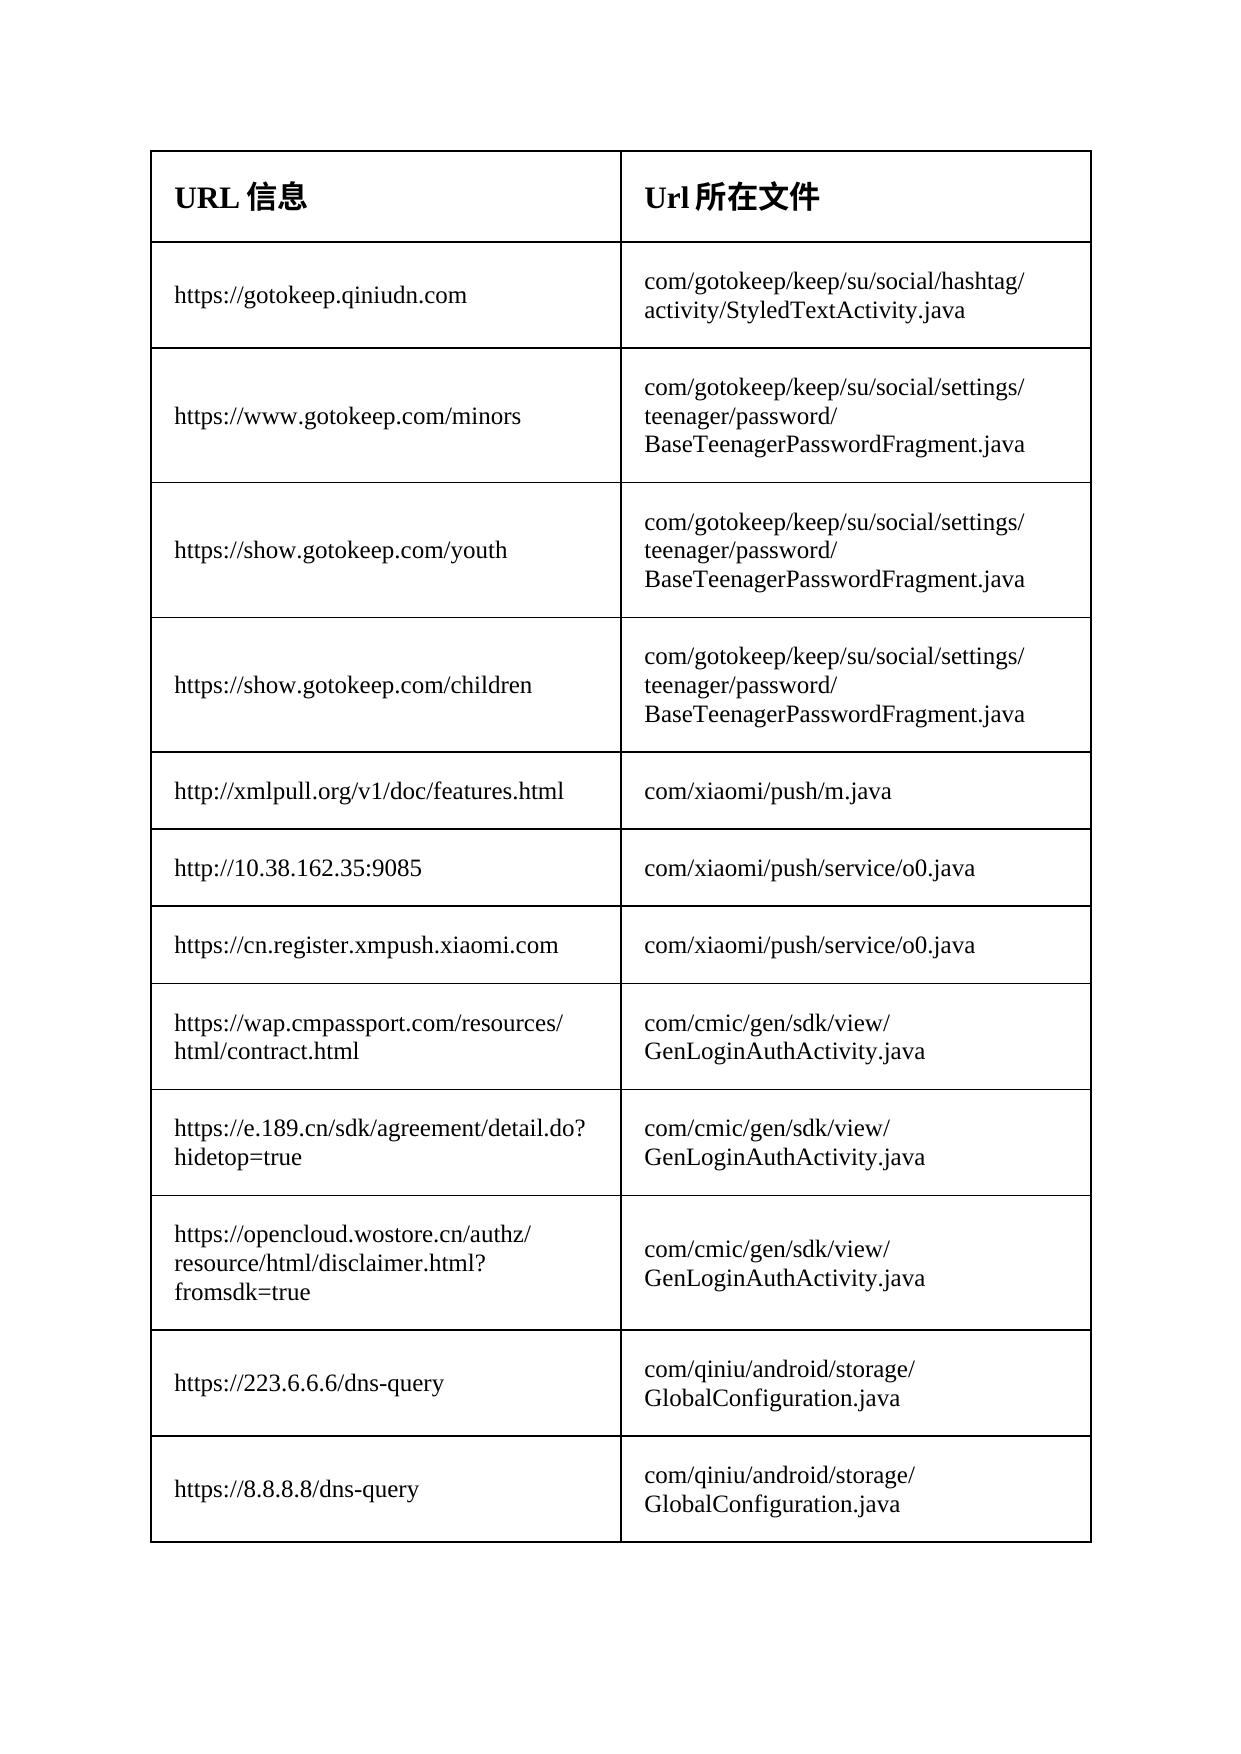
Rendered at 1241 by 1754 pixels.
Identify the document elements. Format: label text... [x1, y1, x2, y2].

table_cell https://opencloud.wostore.cn/authz/resource/html/disclaimer.html?fromsdk=true [152, 1196, 620, 1329]
table_cell com/gotokeep/keep/su/social/settings/teenager/password/BaseTeenagerPasswordFragment.java [622, 483, 1090, 616]
table_cell com/xiaomi/push/service/o0.java [622, 907, 1090, 983]
table_cell com/cmic/gen/sdk/view/GenLoginAuthActivity.java [622, 1196, 1090, 1329]
table_cell com/gotokeep/keep/su/social/settings/teenager/password/BaseTeenagerPasswordFragment.java [622, 618, 1090, 751]
table_cell https://223.6.6.6/dns-query [152, 1331, 620, 1435]
table_cell https://wap.cmpassport.com/resources/html/contract.html [152, 984, 620, 1088]
table_cell com/cmic/gen/sdk/view/GenLoginAuthActivity.java [622, 984, 1090, 1088]
table_cell https://show.gotokeep.com/youth [152, 483, 620, 616]
table_cell http://10.38.162.35:9085 [152, 830, 620, 905]
table_cell com/xiaomi/push/service/o0.java [622, 830, 1090, 905]
table_cell https://e.189.cn/sdk/agreement/detail.do?hidetop=true [152, 1090, 620, 1194]
table_cell http://xmlpull.org/v1/doc/features.html [152, 753, 620, 828]
table_header URL信息 [152, 152, 620, 241]
table_header Url所在文件 [622, 152, 1090, 241]
table_cell https://www.gotokeep.com/minors [152, 349, 620, 482]
table_cell com/gotokeep/keep/su/social/settings/teenager/password/BaseTeenagerPasswordFragment.java [622, 349, 1090, 482]
table_cell com/cmic/gen/sdk/view/GenLoginAuthActivity.java [622, 1090, 1090, 1194]
table_cell com/xiaomi/push/m.java [622, 753, 1090, 828]
table_cell https://gotokeep.qiniudn.com [152, 243, 620, 347]
table_cell https://8.8.8.8/dns-query [152, 1437, 620, 1541]
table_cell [622, 1437, 1090, 1541]
table_cell https://show.gotokeep.com/children [152, 618, 620, 751]
table_cell com/gotokeep/keep/su/social/hashtag/activity/StyledTextActivity.java [622, 243, 1090, 347]
table_cell https://cn.register.xmpush.xiaomi.com [152, 907, 620, 983]
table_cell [622, 1331, 1090, 1435]
